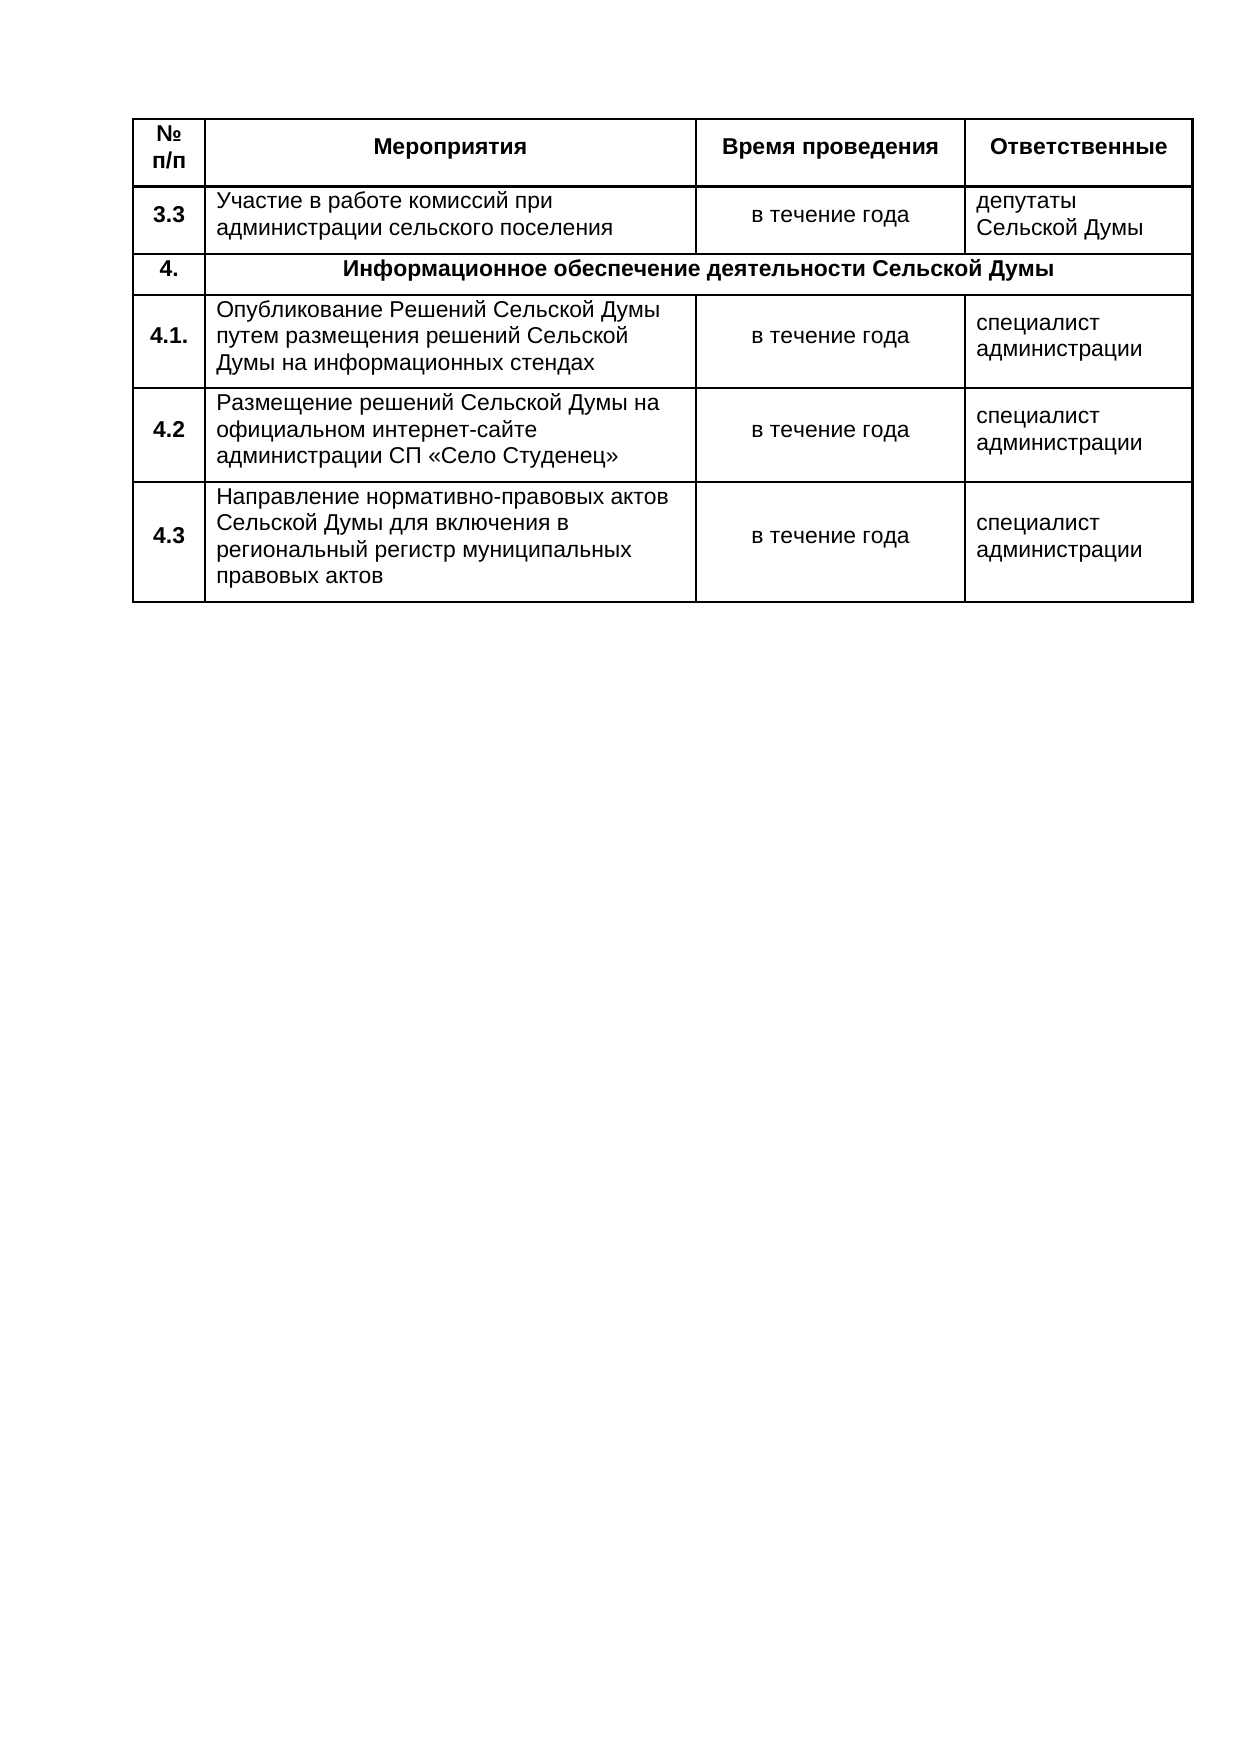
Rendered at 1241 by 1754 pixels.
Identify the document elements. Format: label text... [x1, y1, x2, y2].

table_cell Информационное обеспечение деятельности Сельской Думы [206, 255, 1191, 294]
table_header Ответственные [966, 120, 1191, 185]
table_cell 4. [134, 255, 204, 294]
table_header Время проведения [697, 120, 964, 185]
table_cell в течение года [697, 389, 964, 481]
table_cell депутаты Сельской Думы [966, 188, 1191, 253]
table_cell Участие в работе комиссий при администрации сельского поселения [206, 188, 695, 253]
table_cell в течение года [697, 296, 964, 387]
table_cell 4.1. [134, 296, 204, 387]
table_cell специалист администрации [966, 389, 1191, 481]
table_cell 3.3 [134, 188, 204, 253]
table_cell специалист администрации [966, 483, 1191, 601]
table_cell 4.2 [134, 389, 204, 481]
table_cell Размещение решений Сельской Думы на официальном интернет-сайте администрации СП «Село Студенец» [206, 389, 695, 481]
table_cell Направление нормативно-правовых актов Сельской Думы для включения в региональный регистр муниципальных правовых актов [206, 483, 695, 601]
table_cell Опубликование Решений Сельской Думы путем размещения решений Сельской Думы на информационных стендах [206, 296, 695, 387]
table_header Мероприятия [206, 120, 695, 185]
table_cell в течение года [697, 483, 964, 601]
table_cell специалист администрации [966, 296, 1191, 387]
table_cell в течение года [697, 188, 964, 253]
table_cell 4.3 [134, 483, 204, 601]
table_header № п/п [134, 120, 204, 185]
